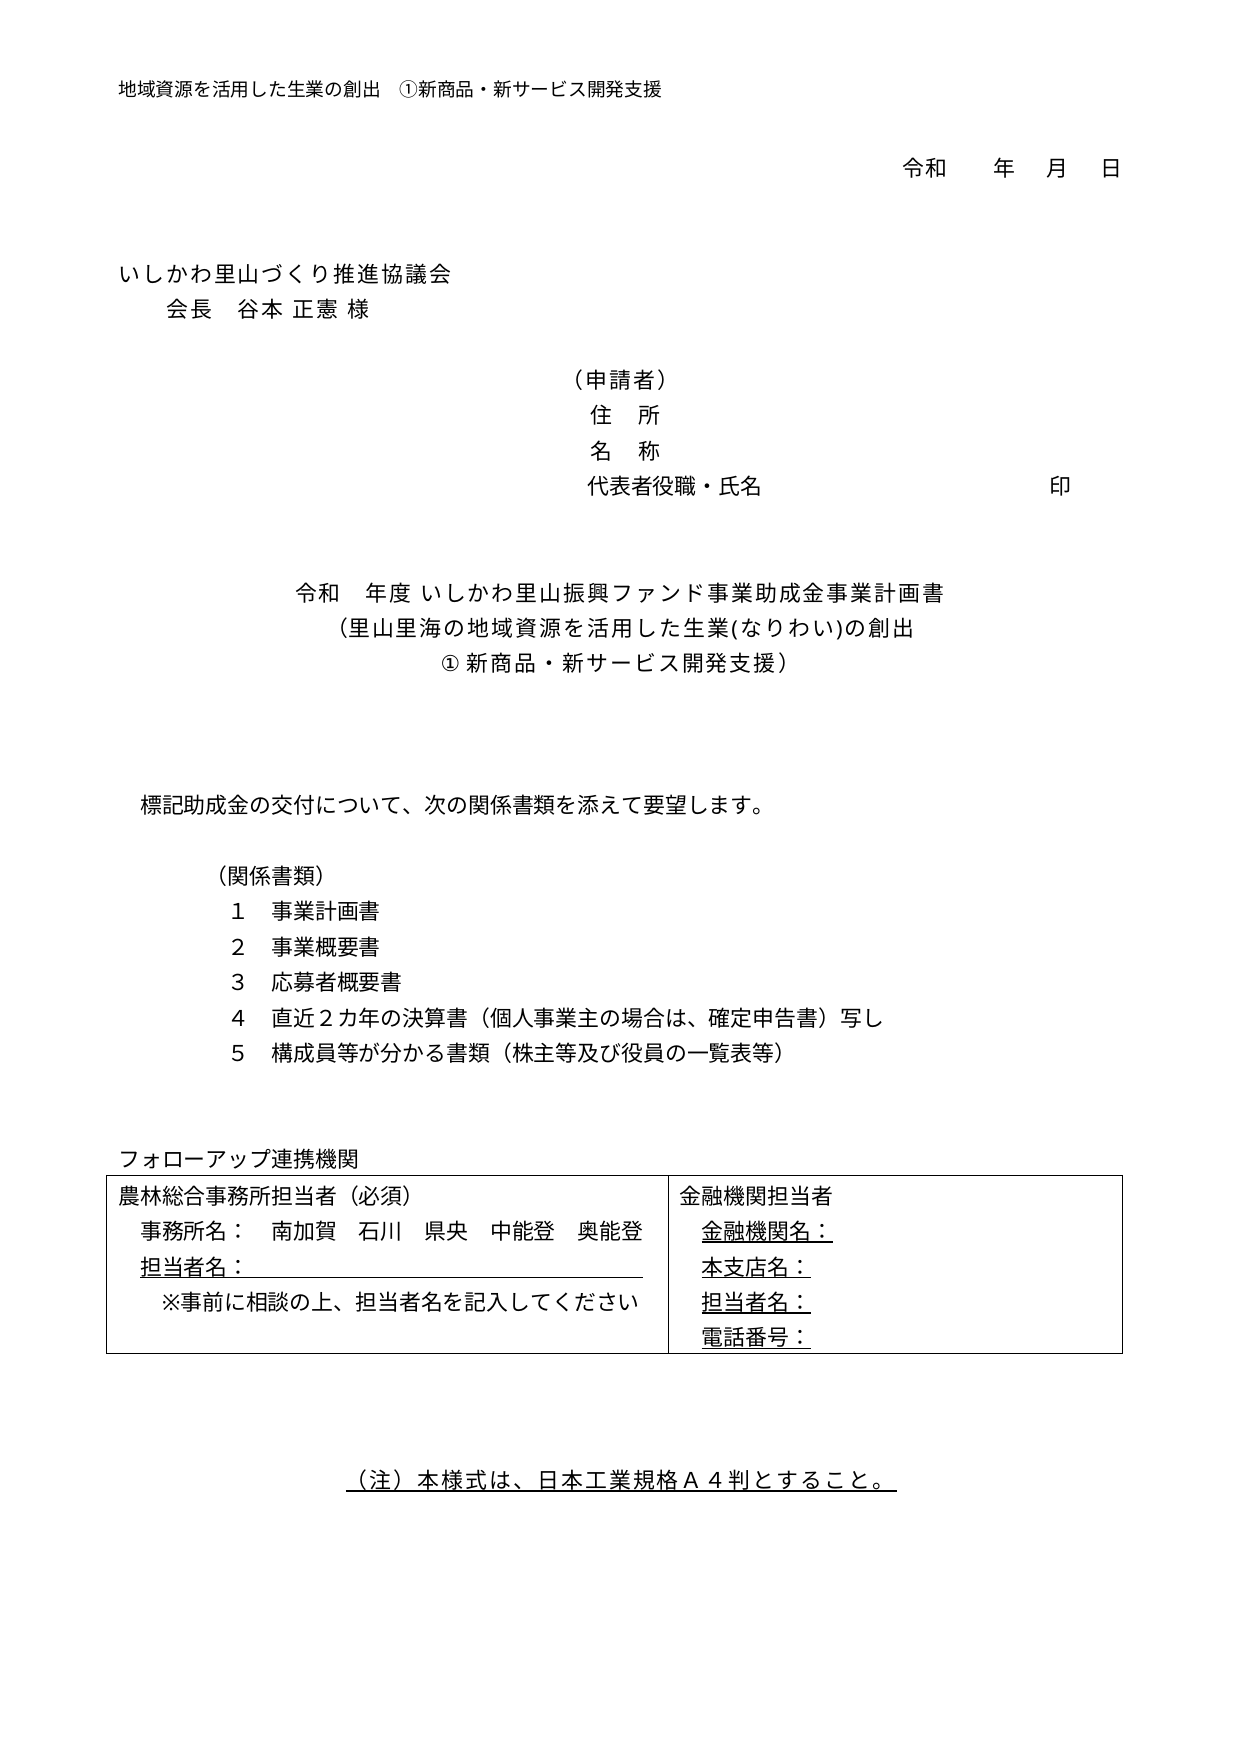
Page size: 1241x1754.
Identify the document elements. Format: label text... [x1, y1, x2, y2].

text 令和 年 月 日 [118, 148, 1122, 183]
text （関係書類） [118, 856, 1122, 891]
text 標記助成金の交付について、次の関係書類を添えて要望します。 [118, 785, 1122, 821]
text フォローアップ連携機関 [118, 1139, 1122, 1175]
text ５ 構成員等が分かる書類（株主等及び役員の一覧表等） [118, 1033, 1122, 1068]
text いしかわ里山づくり推進協議会 [118, 254, 1122, 289]
text 名 称 [532, 431, 1122, 466]
text 代表者役職・氏名 印 [568, 466, 1122, 502]
table_header 農林総合事務所担当者（必須） 事務所名： 南加賀 石川 県央 中能登 奥能登 担当者名： ※事前に相談の上、担当者名を記入してください [107, 1176, 668, 1353]
text （里山里海の地域資源を活用した生業(なりわい)の創出 [118, 608, 1122, 643]
text （申請者） [561, 360, 1122, 396]
text ２ 事業概要書 [118, 927, 1122, 962]
table_header 金融機関担当者 金融機関名： 本支店名： 担当者名： 電話番号： [669, 1176, 1122, 1353]
text （注）本様式は、日本工業規格Ａ４判とすること。 [118, 1460, 1122, 1496]
text ４ 直近２カ年の決算書（個人事業主の場合は、確定申告書）写し [118, 998, 1122, 1033]
text ①新商品・新サービス開発支援） [118, 643, 1122, 679]
text 住 所 [568, 396, 1122, 431]
text ３ 応募者概要書 [118, 962, 1122, 998]
text １ 事業計画書 [118, 891, 1122, 927]
text 会長 谷本 正憲 様 [118, 289, 1122, 325]
text 令和 年度 いしかわ里山振興ファンド事業助成金事業計画書 [118, 573, 1122, 608]
